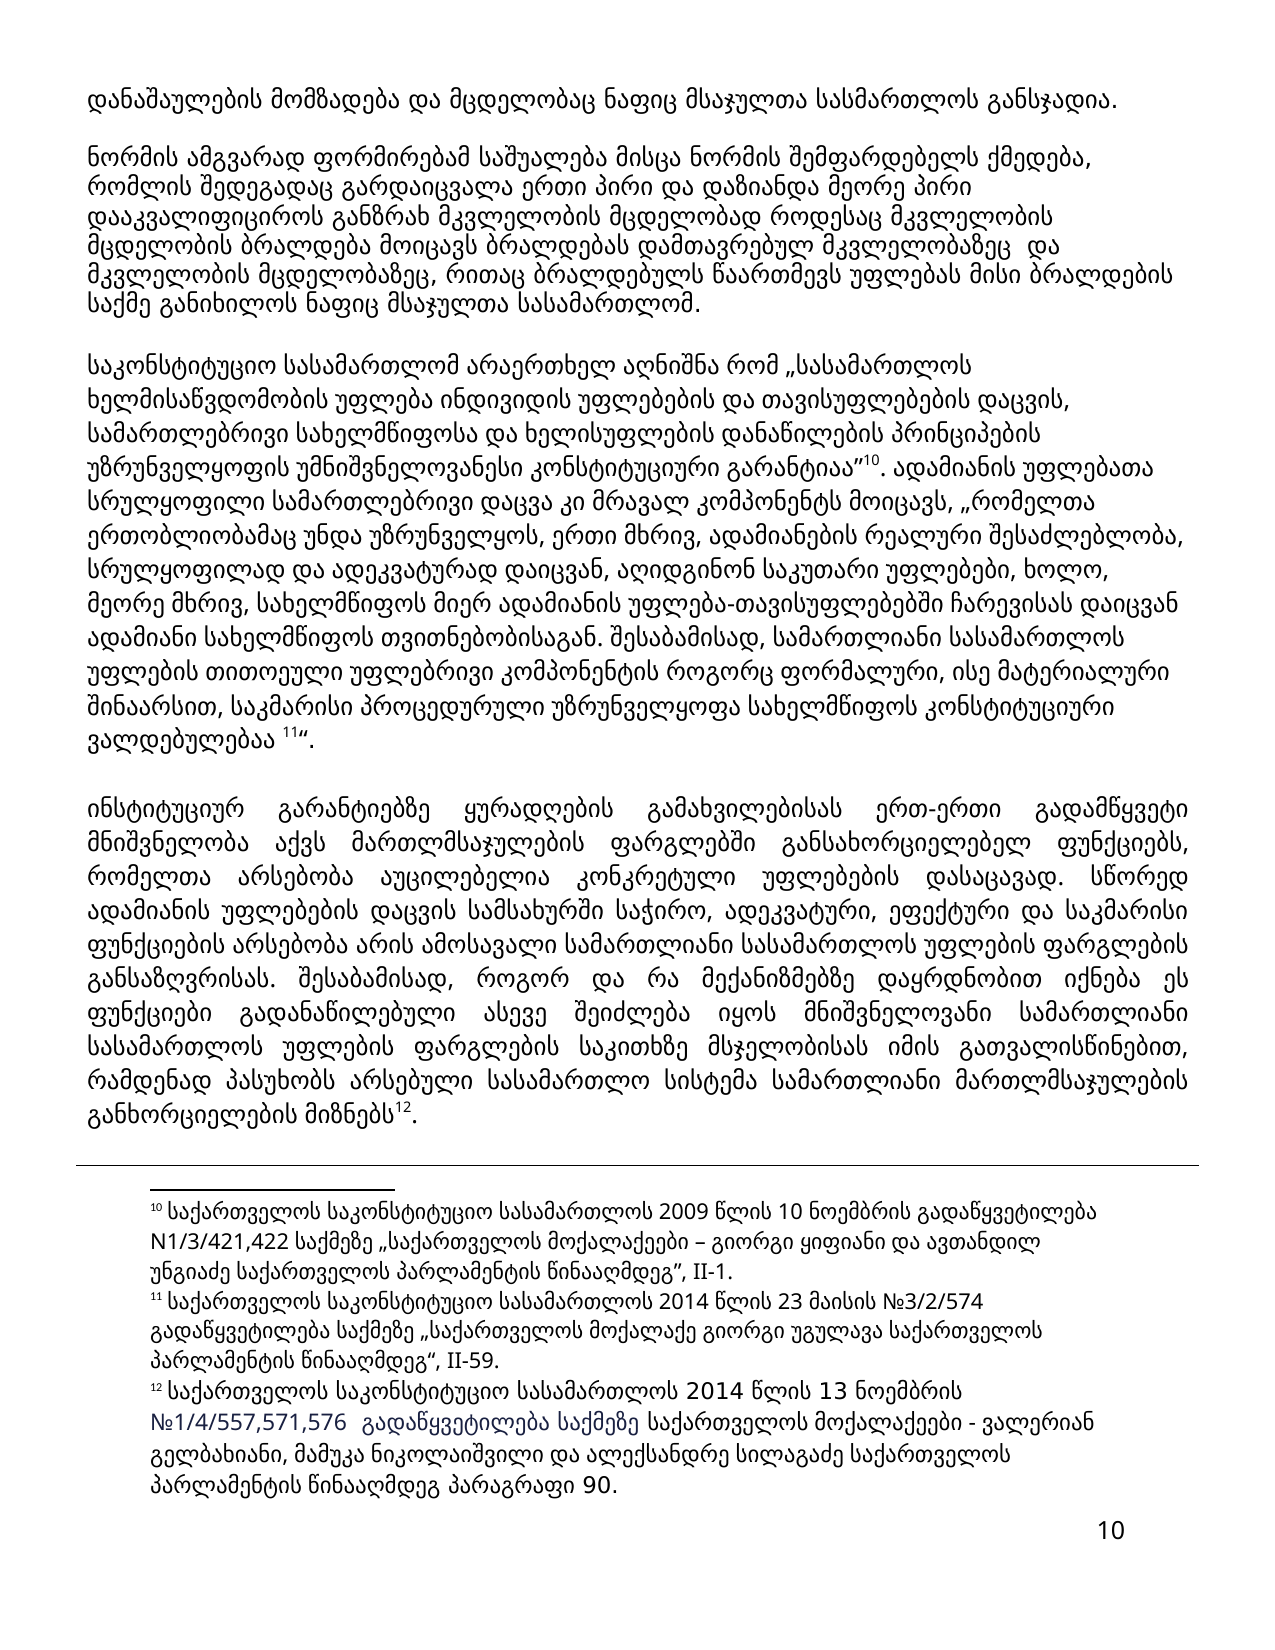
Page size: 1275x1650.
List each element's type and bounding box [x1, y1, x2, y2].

table_header [76, 85, 1199, 1165]
